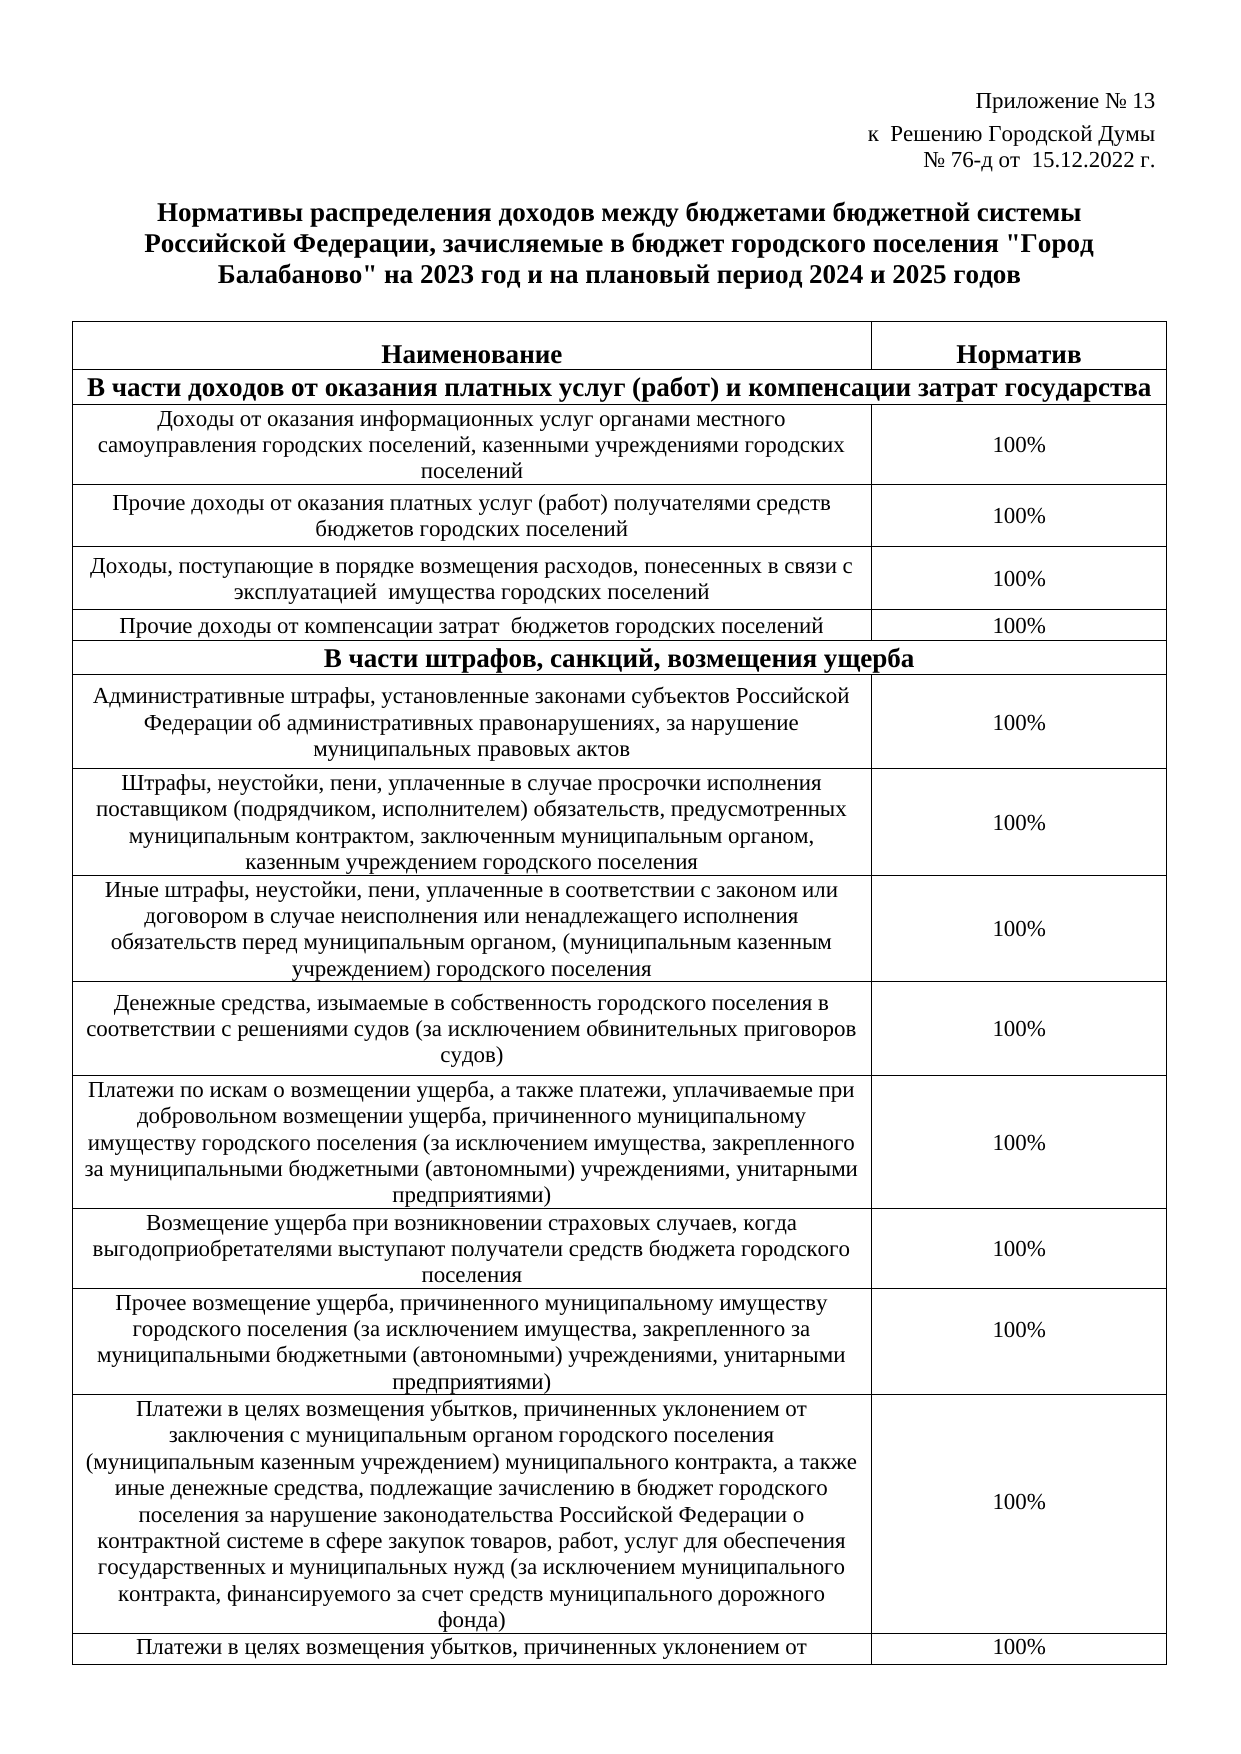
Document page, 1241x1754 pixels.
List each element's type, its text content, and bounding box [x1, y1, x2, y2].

table_header Приложение № 13 [72, 74, 1167, 114]
table_cell Нормативы распределения доходов между бюджетами бюджетной системы Российской Федерации, зачисляемые в бюджет городского поселения "Город Балабаново" на 2023 год и на плановый период 2024 и 2025 годов [72, 173, 1167, 321]
table_cell 100% [872, 1209, 1166, 1288]
table_cell к Решению Городской Думы № 76-д от 15.12.2022 г. [72, 114, 1167, 172]
table_cell Административные штрафы, установленные законами субъектов Российской Федерации об административных правонарушениях, за нарушение муниципальных правовых актов [73, 675, 871, 768]
table_cell Доходы, поступающие в порядке возмещения расходов, понесенных в связи с эксплуатацией имущества городских поселений [73, 547, 871, 609]
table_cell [73, 1634, 871, 1664]
table_cell Возмещение ущерба при возникновении страховых случаев, когда выгодоприобретателями выступают получатели средств бюджета городского поселения [73, 1209, 871, 1288]
table_cell 100% [872, 1395, 1166, 1632]
table_cell 100% [872, 1634, 1166, 1664]
table_cell 100% [872, 610, 1166, 640]
table_cell В части доходов от оказания платных услуг (работ) и компенсации затрат государства [73, 370, 1166, 404]
table_cell Штрафы, неустойки, пени, уплаченные в случае просрочки исполнения поставщиком (подрядчиком, исполнителем) обязательств, предусмотренных муниципальным контрактом, заключенным муниципальным органом, казенным учреждением городского поселения [73, 769, 871, 874]
table_cell 100% [872, 982, 1166, 1075]
table_cell Норматив [872, 322, 1166, 369]
table_cell Прочие доходы от оказания платных услуг (работ) получателями средств бюджетов городских поселений [73, 485, 871, 546]
table_cell Наименование [73, 322, 871, 369]
table_cell Платежи в целях возмещения убытков, причиненных уклонением от заключения с муниципальным органом городского поселения (муниципальным казенным учреждением) муниципального контракта, а также иные денежные средства, подлежащие зачислению в бюджет городского поселения за нарушение законодательства Российской Федерации о контрактной системе в сфере закупок товаров, работ, услуг для обеспечения государственных и муниципальных нужд (за исключением муниципального контракта, финансируемого за счет средств муниципального дорожного фонда) [73, 1395, 871, 1632]
table_cell 100% [872, 485, 1166, 546]
table_cell 100% [872, 547, 1166, 609]
table_cell Денежные средства, изымаемые в собственность городского поселения в соответствии с решениями судов (за исключением обвинительных приговоров судов) [73, 982, 871, 1075]
table_cell 100% [872, 1289, 1166, 1394]
table_cell 100% [872, 675, 1166, 768]
table_cell 100% [872, 769, 1166, 874]
table_cell 100% [872, 876, 1166, 981]
table_cell 100% [872, 405, 1166, 484]
table_cell Прочее возмещение ущерба, причиненного муниципальному имуществу городского поселения (за исключением имущества, закрепленного за муниципальными бюджетными (автономными) учреждениями, унитарными предприятиями) [73, 1289, 871, 1394]
table_cell Доходы от оказания информационных услуг органами местного самоуправления городских поселений, казенными учреждениями городских поселений [73, 405, 871, 484]
table_cell Платежи по искам о возмещении ущерба, а также платежи, уплачиваемые при добровольном возмещении ущерба, причиненного муниципальному имуществу городского поселения (за исключением имущества, закрепленного за муниципальными бюджетными (автономными) учреждениями, унитарными предприятиями) [73, 1076, 871, 1208]
table_cell Прочие доходы от компенсации затрат бюджетов городских поселений [73, 610, 871, 640]
table_cell 100% [872, 1076, 1166, 1208]
table_cell В части штрафов, санкций, возмещения ущерба [73, 641, 1166, 674]
table_cell Иные штрафы, неустойки, пени, уплаченные в соответствии с законом или договором в случае неисполнения или ненадлежащего исполнения обязательств перед муниципальным органом, (муниципальным казенным учреждением) городского поселения [73, 876, 871, 981]
